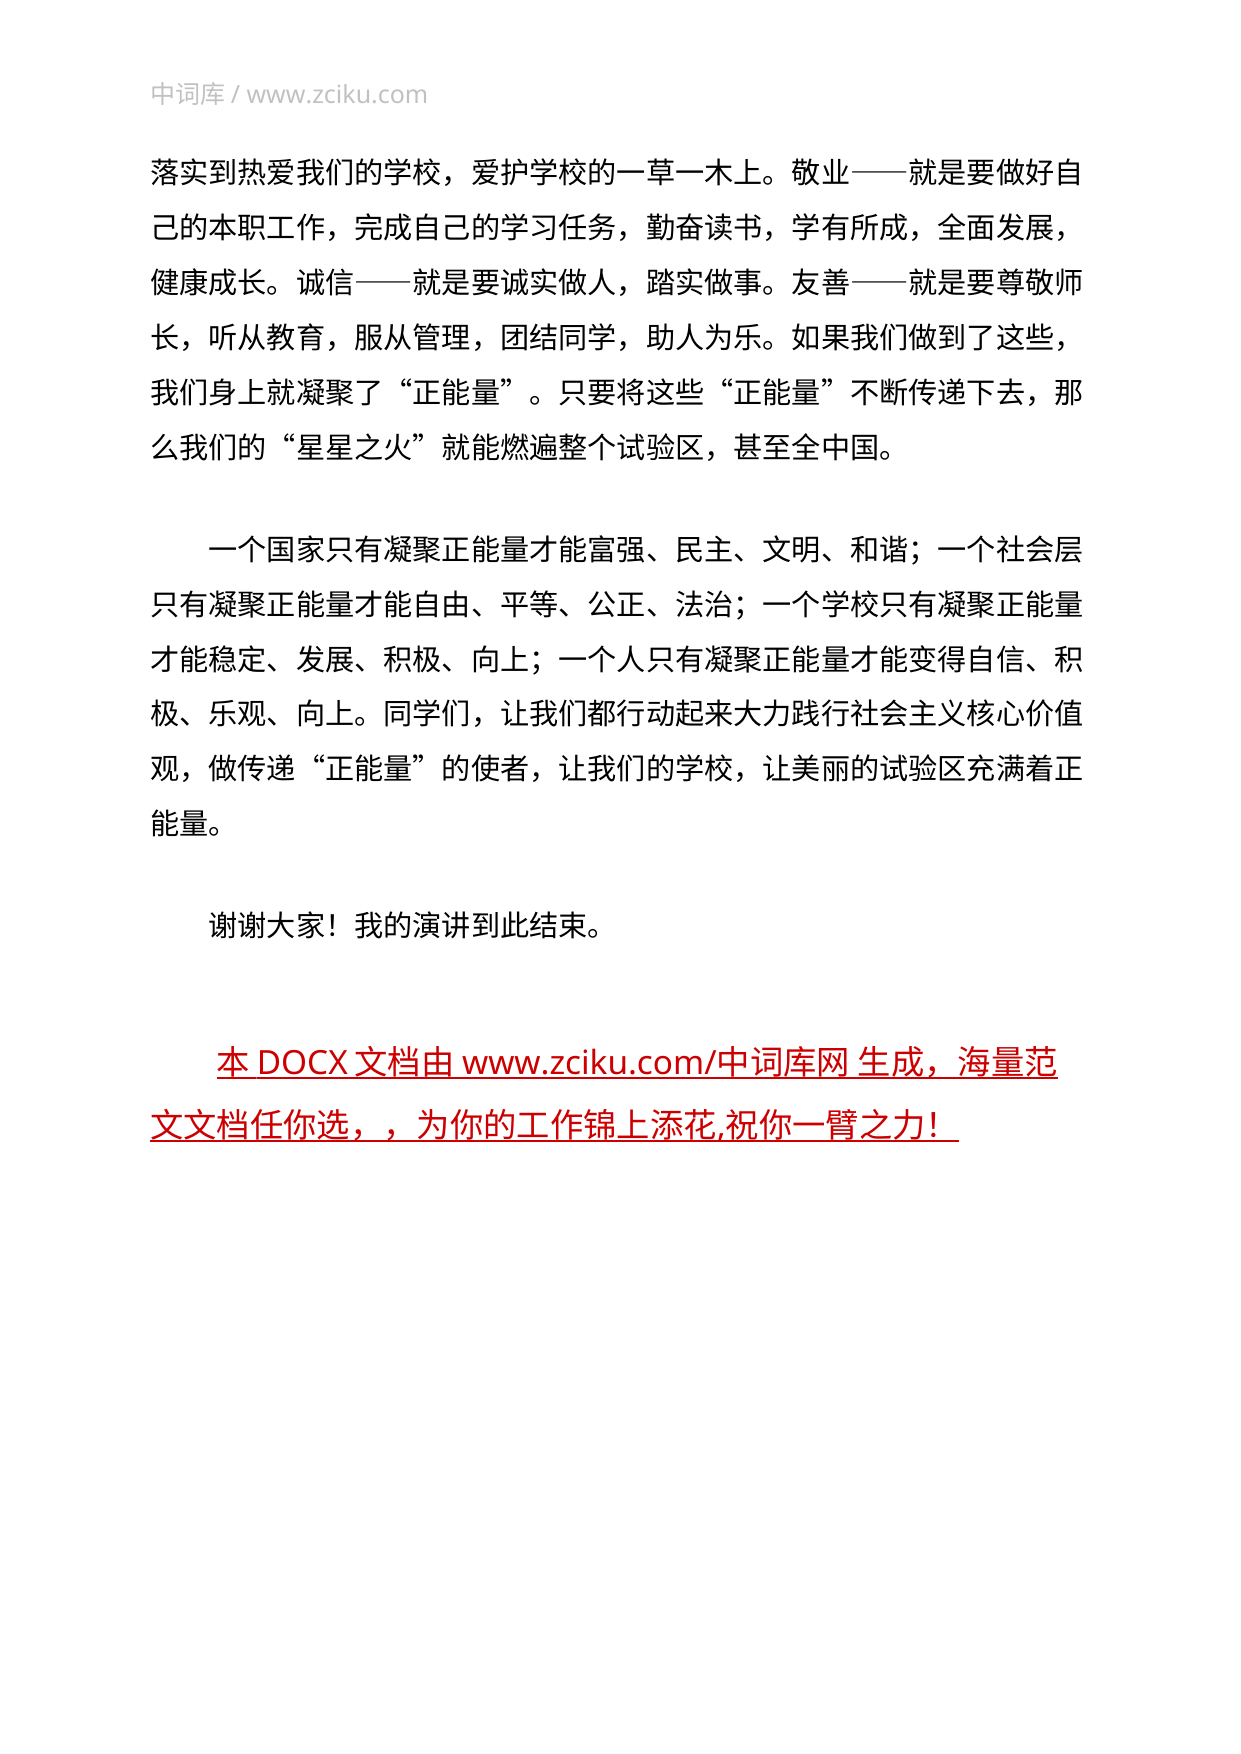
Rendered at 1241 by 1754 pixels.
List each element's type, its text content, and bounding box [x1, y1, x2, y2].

text 一个国家只有凝聚正能量才能富强、民主、文明、和谐；一个社会层只有凝聚正能量才能自由、平等、公正、法治；一个学校只有凝聚正能量才能稳定、发展、积极、向上；一个人只有凝聚正能量才能变得自信、积极、乐观、向上。同学们，让我们都行动起来大力践行社会主义核心价值观，做传递“正能量”的使者，让我们的学校，让美丽的试验区充满着正能量。 [150, 526, 1090, 843]
text 本DOCX文档由 www.zciku.com/中词库网 生成，海量范文文档任你选，，为你的工作锦上添花,祝你一臂之力！ [150, 1036, 1090, 1147]
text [150, 150, 1090, 467]
text 谢谢大家！我的演讲到此结束。 [150, 902, 1090, 945]
